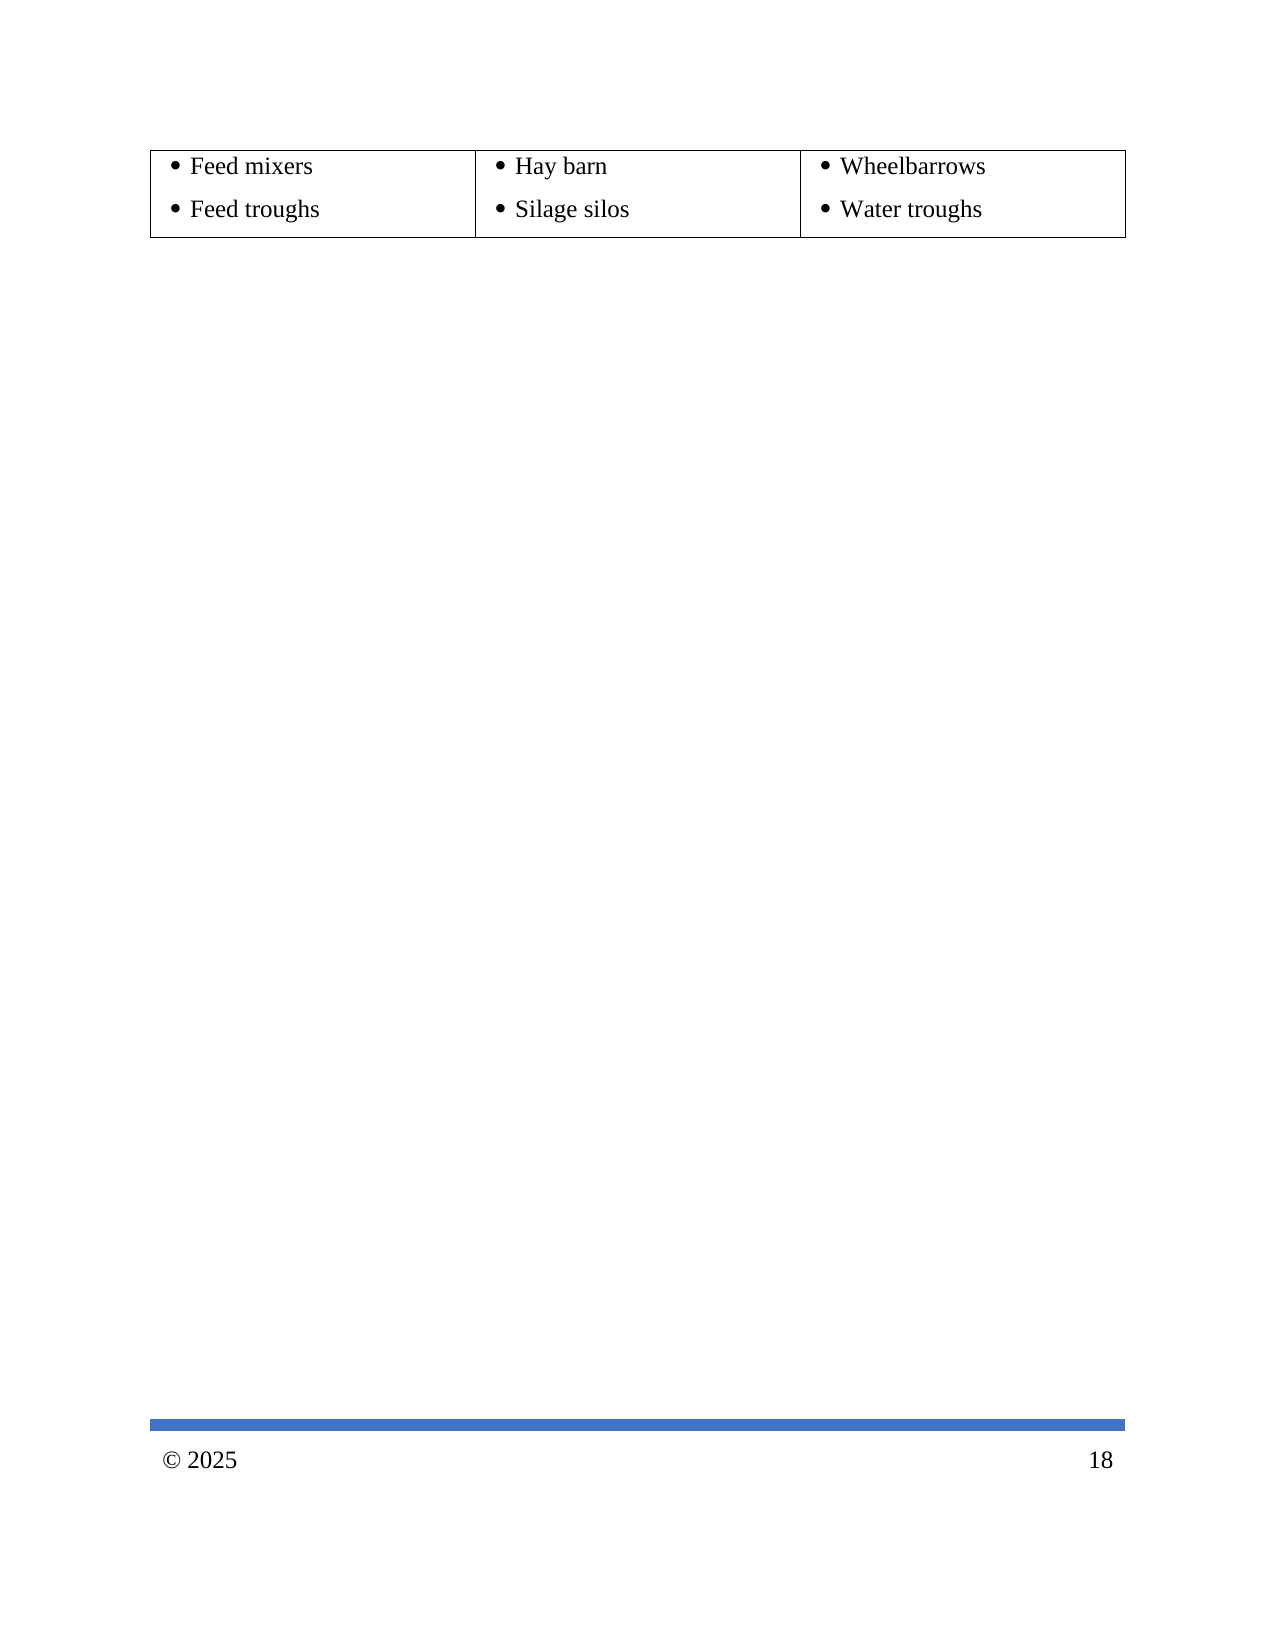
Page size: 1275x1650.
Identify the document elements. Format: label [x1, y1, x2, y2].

table_cell [151, 151, 475, 237]
table_cell [476, 151, 800, 237]
table_cell [801, 151, 1125, 237]
